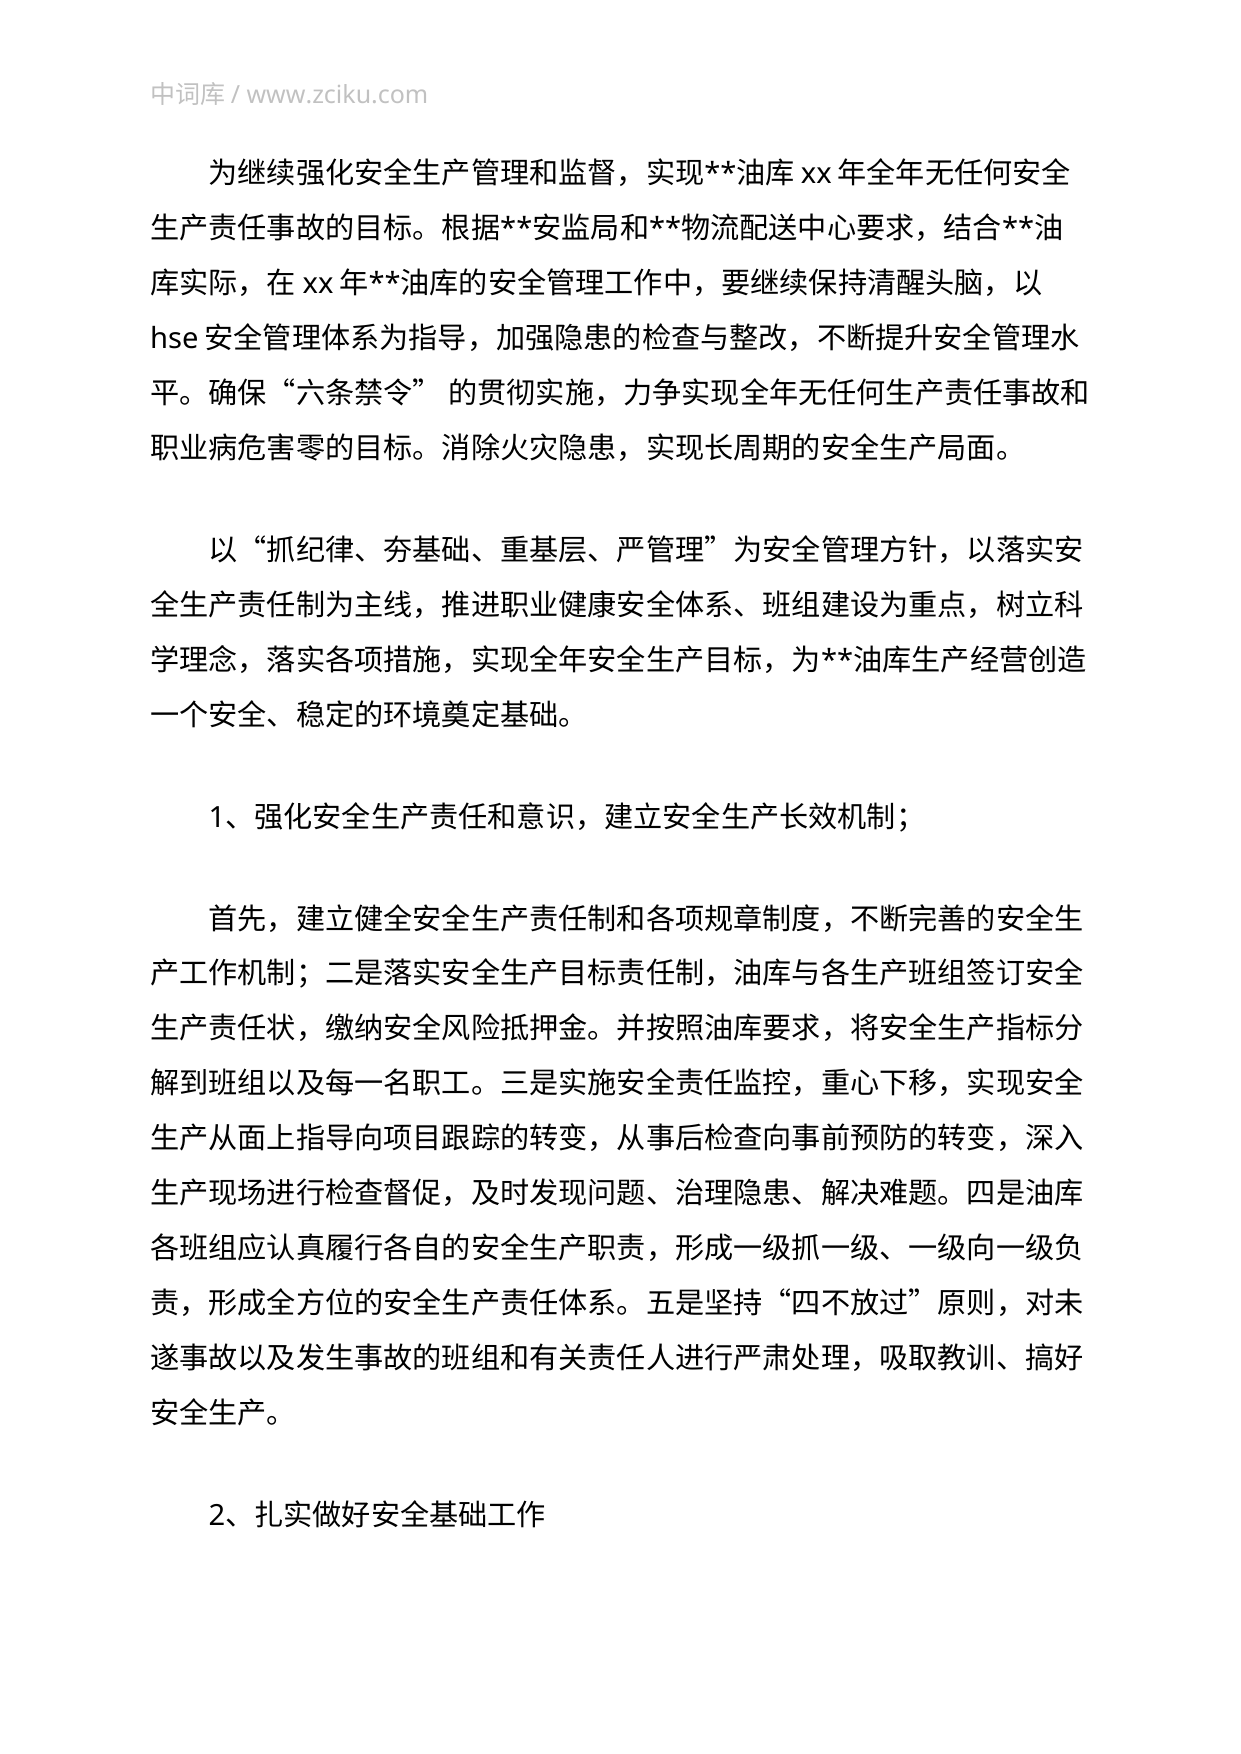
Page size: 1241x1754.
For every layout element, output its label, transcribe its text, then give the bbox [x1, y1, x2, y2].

text 2、扎实做好安全基础工作 [150, 1491, 1090, 1533]
text 1、强化安全生产责任和意识，建立安全生产长效机制； [150, 793, 1090, 836]
text 为继续强化安全生产管理和监督，实现**油库xx年全年无任何安全生产责任事故的目标。根据**安监局和**物流配送中心要求，结合**油库实际，在 xx年**油库的安全管理工作中，要继续保持清醒头脑，以hse安全管理体系为指导，加强隐患的检查与整改，不断提升安全管理水平。确保“六条禁令” 的贯彻实施，力争实现全年无任何生产责任事故和职业病危害零的目标。消除火灾隐患，实现长周期的安全生产局面。 [150, 150, 1090, 467]
text 以“抓纪律、夯基础、重基层、严管理”为安全管理方针，以落实安全生产责任制为主线，推进职业健康安全体系、班组建设为重点，树立科学理念，落实各项措施，实现全年安全生产目标，为**油库生产经营创造一个安全、稳定的环境奠定基础。 [150, 527, 1090, 734]
text 首先，建立健全安全生产责任制和各项规章制度，不断完善的安全生产工作机制；二是落实安全生产目标责任制，油库与各生产班组签订安全生产责任状，缴纳安全风险抵押金。并按照油库要求，将安全生产指标分解到班组以及每一名职工。三是实施安全责任监控，重心下移，实现安全生产从面上指导向项目跟踪的转变，从事后检查向事前预防的转变，深入生产现场进行检查督促，及时发现问题、治理隐患、解决难题。四是油库各班组应认真履行各自的安全生产职责，形成一级抓一级、一级向一级负责，形成全方位的安全生产责任体系。五是坚持“四不放过”原则，对未遂事故以及发生事故的班组和有关责任人进行严肃处理，吸取教训、搞好安全生产。 [150, 895, 1090, 1432]
